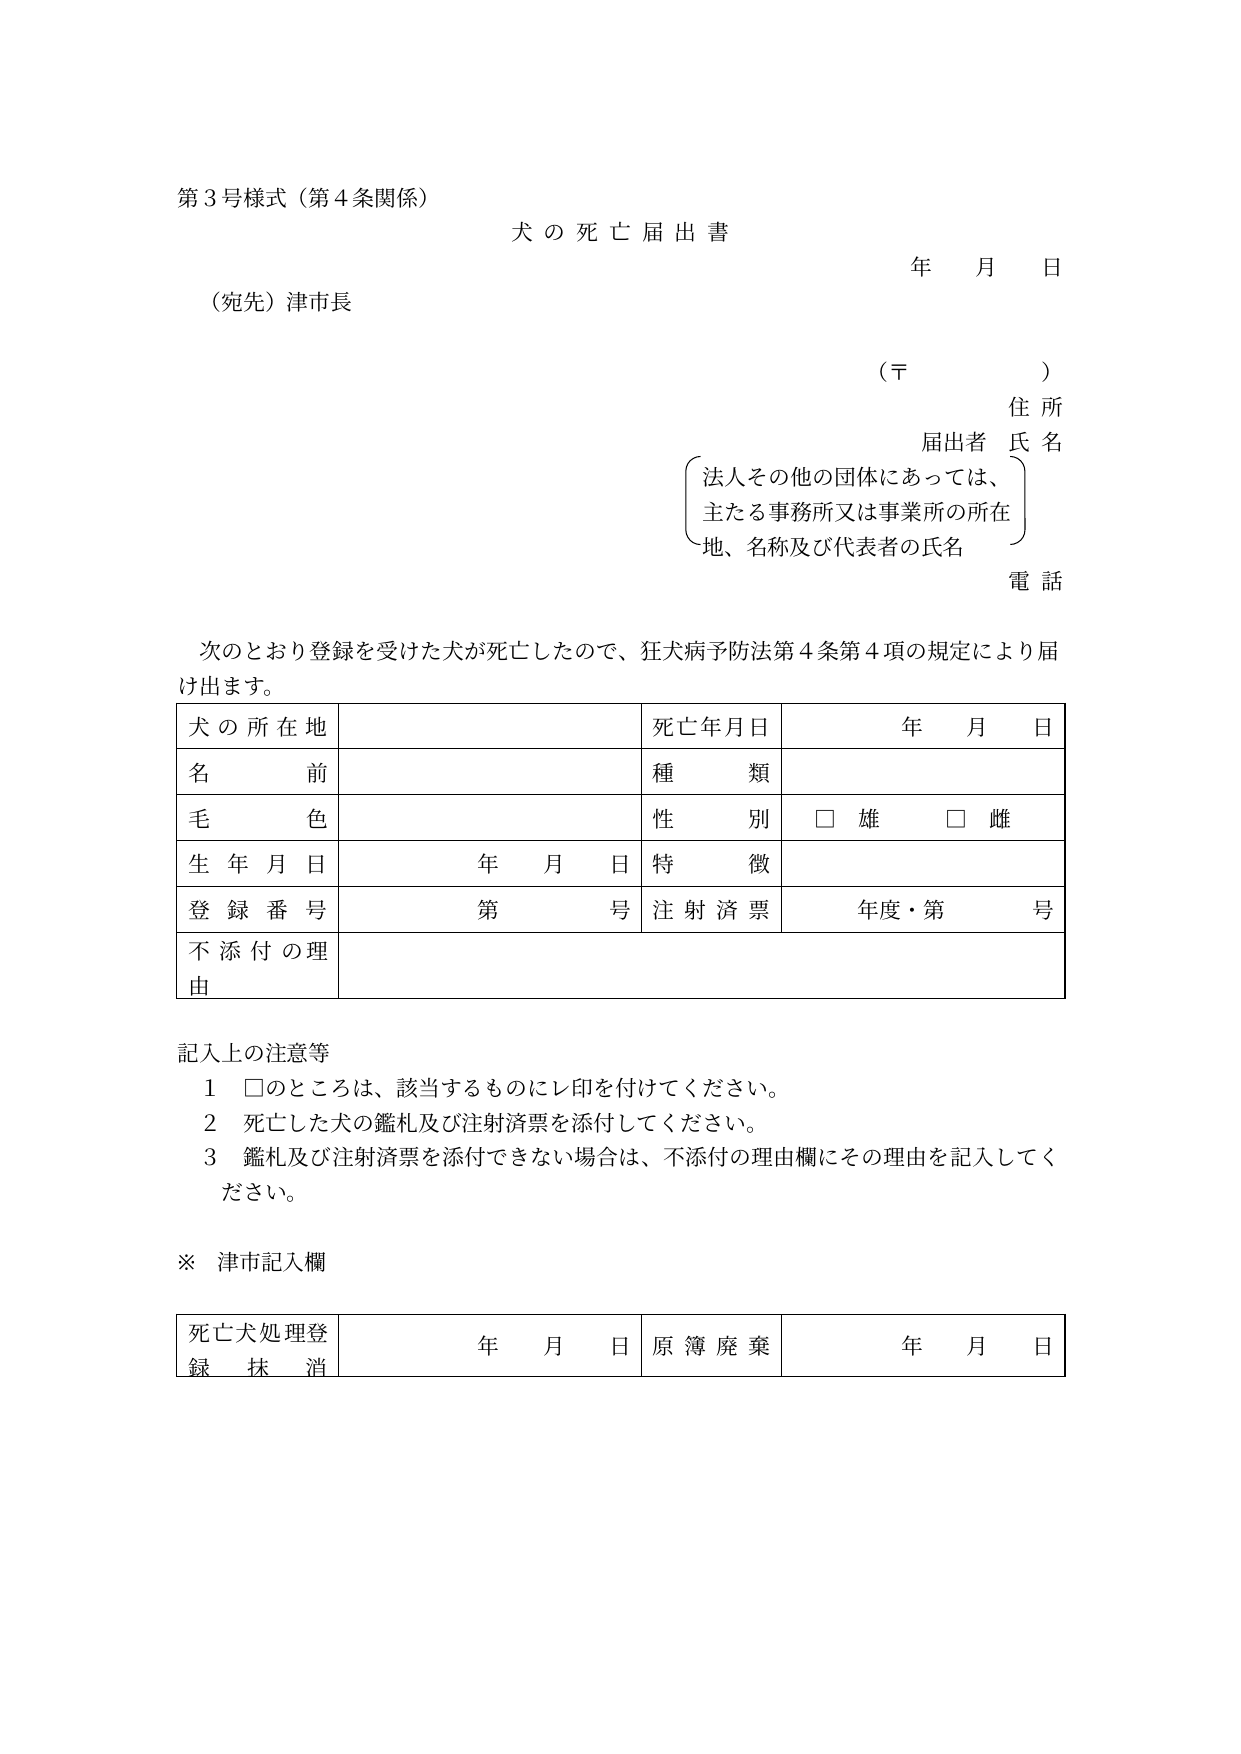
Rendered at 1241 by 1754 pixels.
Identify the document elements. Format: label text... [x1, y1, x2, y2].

table_header 死亡年月日 [642, 704, 781, 748]
text ※ 津市記入欄 [177, 1244, 1063, 1278]
table_cell [339, 795, 641, 840]
table_header 原簿廃棄 [642, 1315, 781, 1376]
text ２ 死亡した犬の鑑札及び注射済票を添付してください。 [177, 1104, 1063, 1139]
text （〒 ） [177, 353, 1063, 388]
table_cell 年度・第 号 [782, 887, 1064, 932]
table_cell 注射済票 [642, 887, 781, 932]
table_cell 毛色 [177, 795, 338, 840]
table_cell 登録番号 [177, 887, 338, 932]
table_cell 名前 [177, 749, 338, 794]
table_cell [339, 749, 641, 794]
table_header [339, 704, 641, 748]
text 記入上の注意等 [177, 1034, 1063, 1069]
table_cell 不添付の理由 [177, 933, 338, 998]
table_header 死亡犬処理登録抹消 [177, 1315, 338, 1376]
table_cell 性別 [642, 795, 781, 840]
table_header 犬の所在地 [177, 704, 338, 748]
text 犬の死亡届出書 [177, 214, 1063, 249]
text １ □のところは、該当するものにレ印を付けてください。 [177, 1069, 1063, 1104]
table_cell [782, 841, 1064, 886]
table_cell 生年月日 [177, 841, 338, 886]
table_header [177, 458, 702, 563]
text 年 月 日 [177, 249, 1063, 284]
table_header 年 月 日 [782, 704, 1064, 748]
table_cell [782, 749, 1064, 794]
text ３ 鑑札及び注射済票を添付できない場合は、不添付の理由欄にその理由を記入してください。 [177, 1139, 1063, 1209]
text 住所 [177, 388, 1063, 423]
table_header 年 月 日 [782, 1315, 1064, 1376]
table_cell □ 雄 □ 雌 [782, 795, 1064, 840]
table_cell 第 号 [339, 887, 641, 932]
table_cell [339, 933, 1064, 998]
text （宛先）津市長 [177, 284, 1063, 319]
text 第３号様式（第４条関係） [177, 179, 1063, 214]
table_cell 種類 [642, 749, 781, 794]
text 電話 [177, 563, 1063, 598]
text 届出者 氏名 [177, 423, 1063, 458]
table_cell 年 月 日 [339, 841, 641, 886]
text 次のとおり登録を受けた犬が死亡したので、狂犬病予防法第４条第４項の規定により届け出ます。 [177, 633, 1063, 702]
table_header 年 月 日 [339, 1315, 641, 1376]
table_cell 特徴 [642, 841, 781, 886]
table_header 法人その他の団体にあっては、主たる事務所又は事業所の所在地、名称及び代表者の氏名 [702, 458, 1011, 563]
